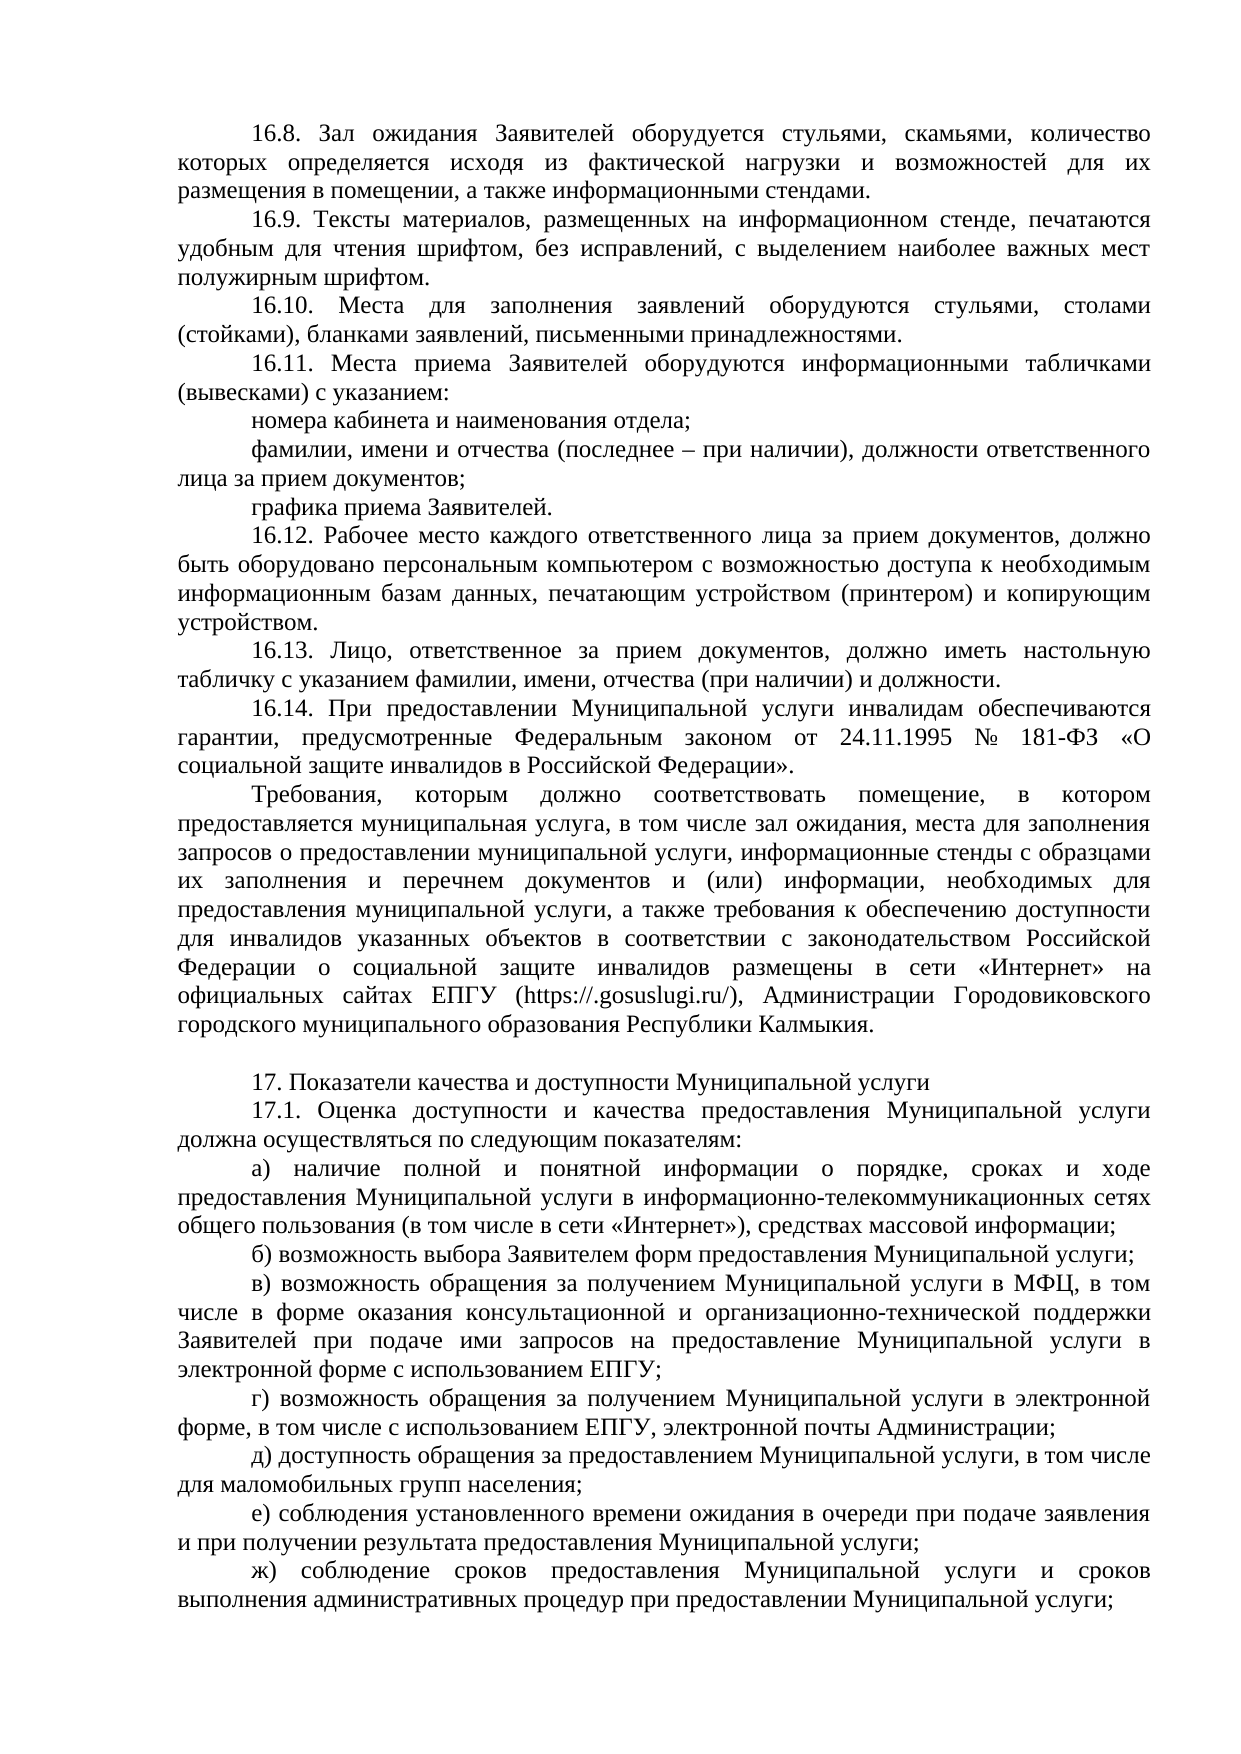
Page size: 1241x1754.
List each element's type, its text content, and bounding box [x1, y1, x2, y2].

text 17. Показатели качества и доступности Муниципальной услуги [177, 1067, 1152, 1096]
text 16.11. Места приема Заявителей оборудуются информационными табличками (вывесками) с указанием: [177, 348, 1152, 406]
text номера кабинета и наименования отдела; [177, 406, 1152, 434]
text 16.12. Рабочее место каждого ответственного лица за прием документов, должно быть оборудовано персональным компьютером с возможностью доступа к необходимым информационным базам данных, печатающим устройством (принтером) и копирующим устройством. [177, 521, 1152, 636]
text 16.10. Места для заполнения заявлений оборудуются стульями, столами (стойками), бланками заявлений, письменными принадлежностями. [177, 291, 1152, 348]
text фамилии, имени и отчества (последнее – при наличии), должности ответственного лица за прием документов; [177, 434, 1152, 492]
text 16.8. Зал ожидания Заявителей оборудуется стульями, скамьями, количество которых определяется исходя из фактической нагрузки и возможностей для их размещения в помещении, а также информационными стендами. [177, 118, 1152, 204]
text 16.9. Тексты материалов, размещенных на информационном стенде, печатаются удобным для чтения шрифтом, без исправлений, с выделением наиболее важных мест полужирным шрифтом. [177, 204, 1152, 291]
text а) наличие полной и понятной информации о порядке, сроках и ходе предоставления Муниципальной услуги в информационно-телекоммуникационных сетях общего пользования (в том числе в сети «Интернет»), средствах массовой информации; [177, 1153, 1152, 1239]
text г) возможность обращения за получением Муниципальной услуги в электронной форме, в том числе с использованием ЕПГУ, электронной почты Администрации; [177, 1383, 1152, 1441]
text е) соблюдения установленного времени ожидания в очереди при подаче заявления и при получении результата предоставления Муниципальной услуги; [177, 1498, 1152, 1556]
text 16.13. Лицо, ответственное за прием документов, должно иметь настольную табличку с указанием фамилии, имени, отчества (при наличии) и должности. [177, 636, 1152, 693]
text 16.14. При предоставлении Муниципальной услуги инвалидам обеспечиваются гарантии, предусмотренные Федеральным законом от 24.11.1995 № 181-ФЗ «О социальной защите инвалидов в Российской Федерации». [177, 693, 1152, 779]
text Требования, которым должно соответствовать помещение, в котором предоставляется муниципальная услуга, в том числе зал ожидания, места для заполнения запросов о предоставлении муниципальной услуги, информационные стенды с образцами их заполнения и перечнем документов и (или) информации, необходимых для предоставления муниципальной услуги, а также требования к обеспечению доступности для инвалидов указанных объектов в соответствии с законодательством Российской Федерации о социальной защите инвалидов размещены в сети «Интернет» на официальных сайтах ЕПГУ (https://.gosuslugi.ru/), Администрации Городовиковского городского муниципального образования Республики Калмыкия. [177, 779, 1152, 1038]
text 17.1. Оценка доступности и качества предоставления Муниципальной услуги должна осуществляться по следующим показателям: [177, 1096, 1152, 1153]
text в) возможность обращения за получением Муниципальной услуги в МФЦ, в том числе в форме оказания консультационной и организационно-технической поддержки Заявителей при подаче ими запросов на предоставление Муниципальной услуги в электронной форме с использованием ЕПГУ; [177, 1268, 1152, 1383]
text б) возможность выбора Заявителем форм предоставления Муниципальной услуги; [177, 1239, 1152, 1268]
text графика приема Заявителей. [177, 492, 1152, 521]
text ж) соблюдение сроков предоставления Муниципальной услуги и сроков выполнения административных процедур при предоставлении Муниципальной услуги; [177, 1556, 1152, 1613]
text д) доступность обращения за предоставлением Муниципальной услуги, в том числе для маломобильных групп населения; [177, 1441, 1152, 1498]
